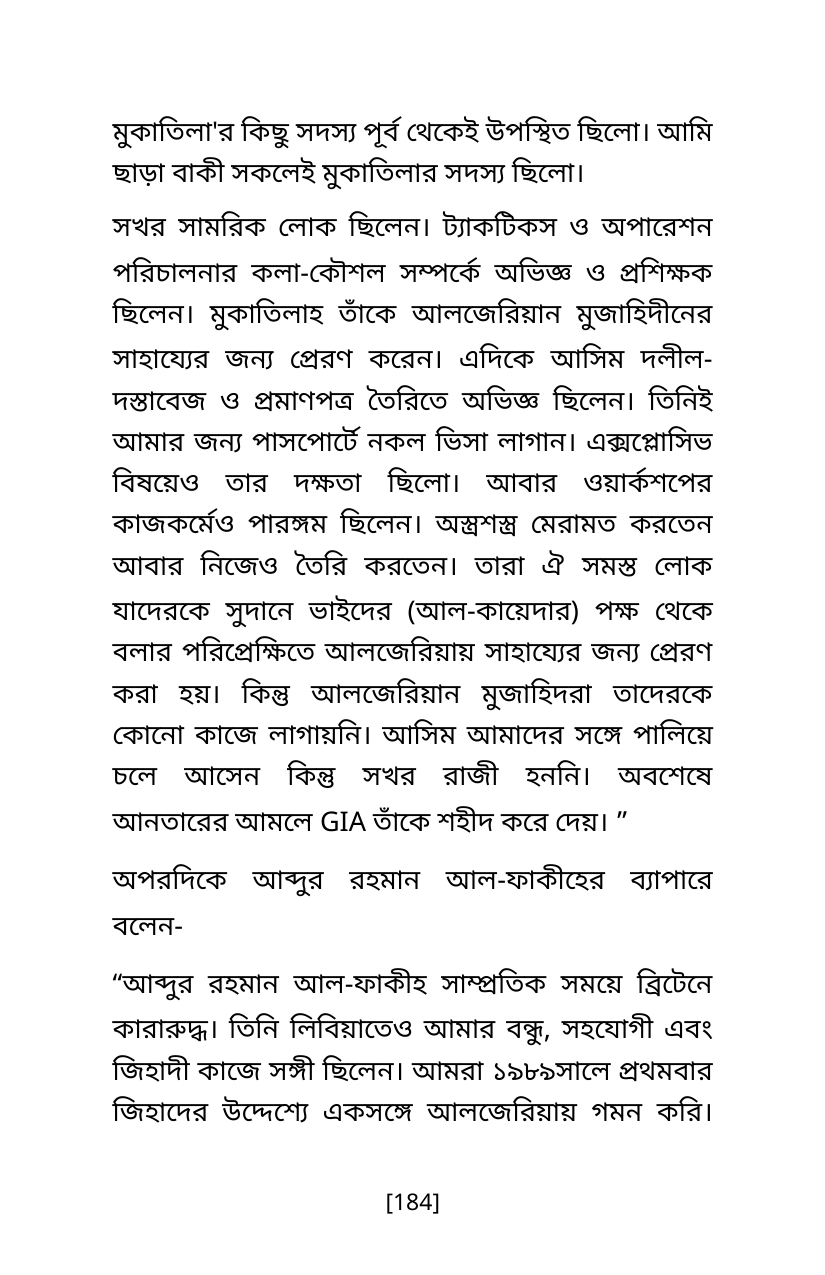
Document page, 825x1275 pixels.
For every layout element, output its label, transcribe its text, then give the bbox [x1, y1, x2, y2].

text সখর সামরিক লোক ছিলেন। ট্যাকটিকস ও অপারেশন পরিচালনার কলা-কৌশল সম্পর্কে অভিজ্ঞ ও প্রশিক্ষক ছিলেন। মুকাতিলাহ তাঁকে আলজেরিয়ান মুজাহিদীনের সাহায্যের জন্য প্রেরণ করেন। এদিকে আসিম দলীল-দস্তাবেজ ও প্রমাণপত্র তৈরিতে অভিজ্ঞ ছিলেন। তিনিই আমার জন্য পাসপোর্টে নকল ভিসা লাগান। এক্সপ্লোসিভ বিষয়েও তার দক্ষতা ছিলো। আবার ওয়ার্কশপের কাজকর্মেও পারঙ্গম ছিলেন। অস্ত্রশস্ত্র মেরামত করতেন আবার নিজেও তৈরি করতেন। তারা ঐ সমস্ত লোক যাদেরকে সুদানে ভাইদের (আল-কায়েদার) পক্ষ থেকে বলার পরিপ্রেক্ষিতে আলজেরিয়ায় সাহায্যের জন্য প্রেরণ করা হয়। কিন্তু আলজেরিয়ান মুজাহিদরা তাদেরকে কোনো কাজে লাগায়নি। আসিম আমাদের সঙ্গে পালিয়ে চলে আসেন কিন্তু সখর রাজী হননি। অবশেষে আনতারের আমলে GIA তাঁকে শহীদ করে দেয়। ” [112, 212, 712, 842]
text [112, 964, 712, 1132]
text অপরদিকে আব্দুর রহমান আল-ফাকীহের ব্যাপারে বলেন- [112, 861, 712, 946]
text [112, 112, 712, 194]
